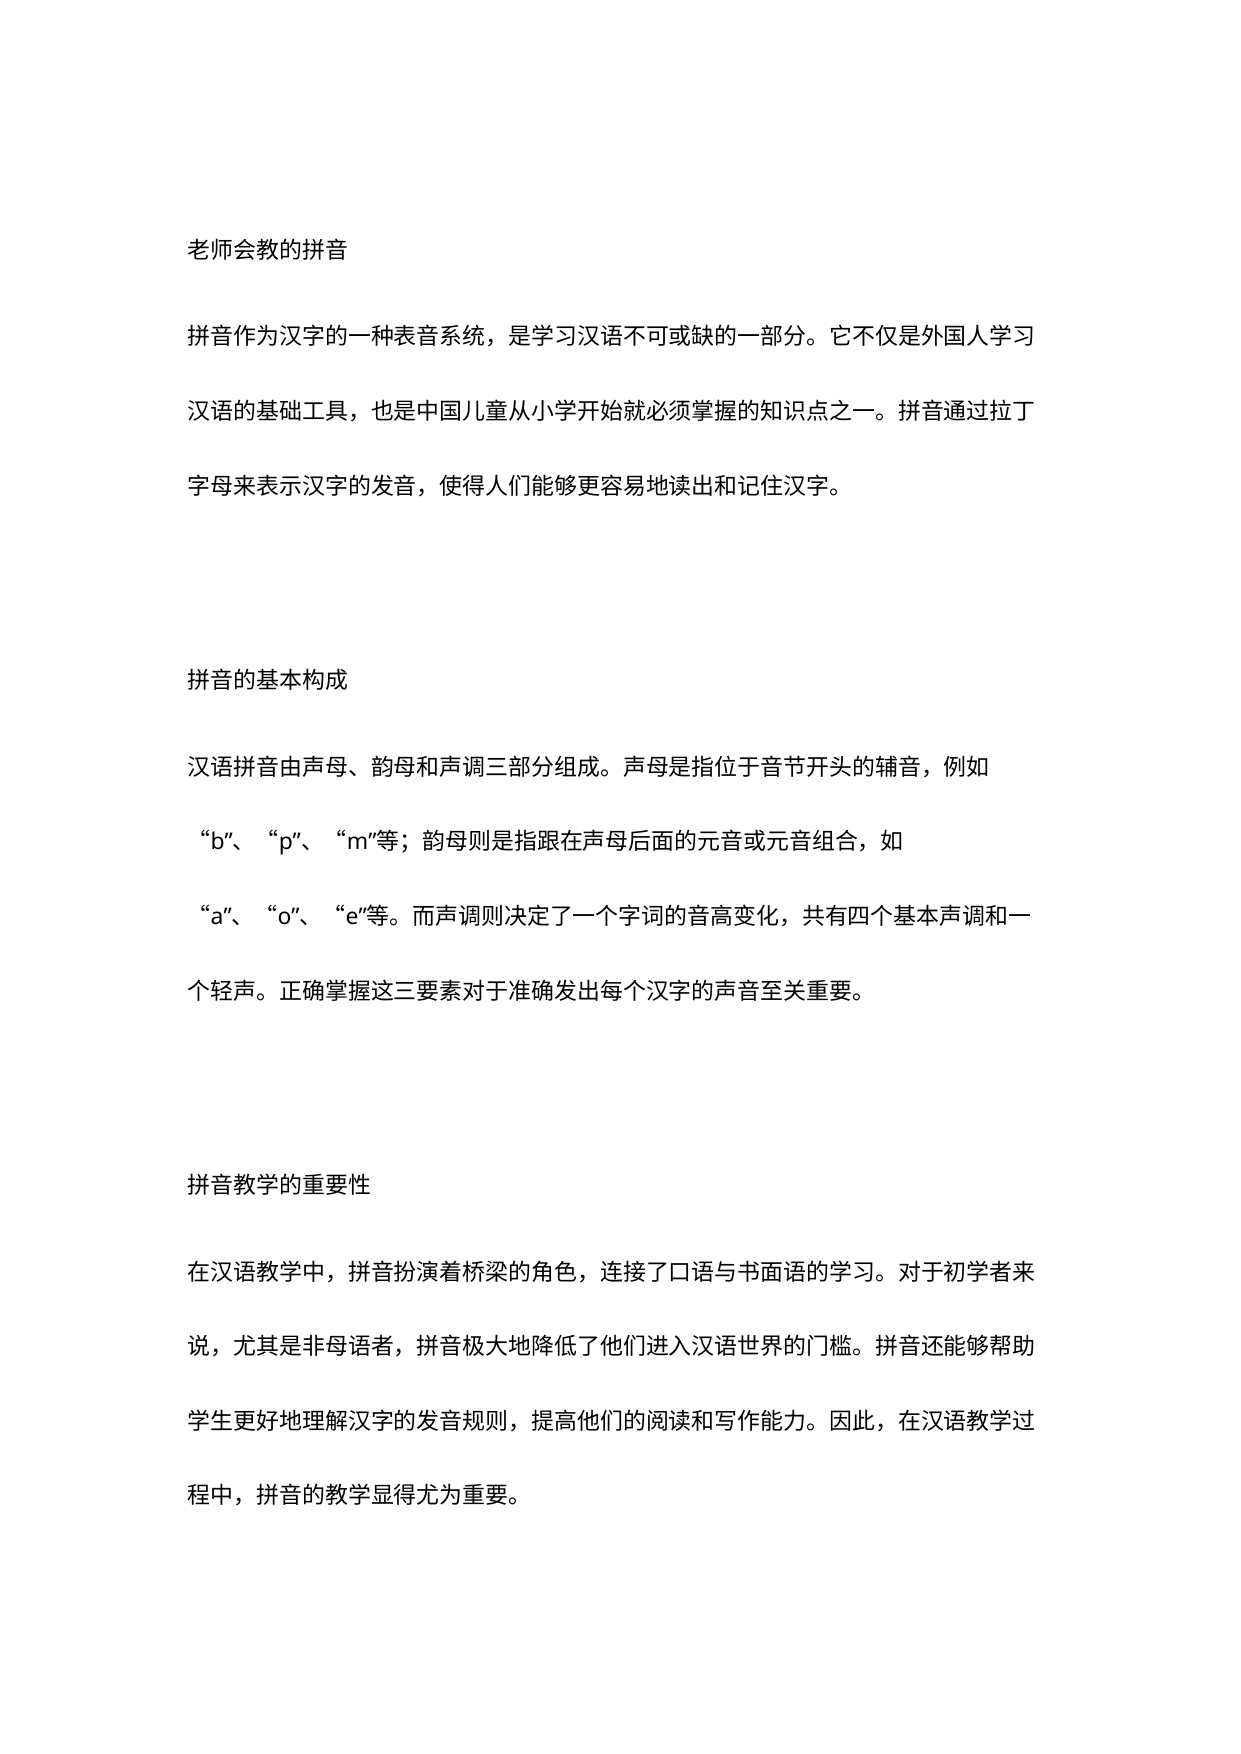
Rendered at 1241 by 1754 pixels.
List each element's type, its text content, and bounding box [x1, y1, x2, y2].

text 拼音教学的重要性 [187, 1151, 1053, 1216]
text 在汉语教学中，拼音扮演着桥梁的角色，连接了口语与书面语的学习。对于初学者来说，尤其是非母语者，拼音极大地降低了他们进入汉语世界的门槛。拼音还能够帮助学生更好地理解汉字的发音规则，提高他们的阅读和写作能力。因此，在汉语教学过程中，拼音的教学显得尤为重要。 [187, 1237, 1053, 1527]
text 拼音的基本构成 [187, 646, 1053, 711]
text 拼音作为汉字的一种表音系统，是学习汉语不可或缺的一部分。它不仅是外国人学习汉语的基础工具，也是中国儿童从小学开始就必须掌握的知识点之一。拼音通过拉丁字母来表示汉字的发音，使得人们能够更容易地读出和记住汉字。 [187, 302, 1053, 517]
text 汉语拼音由声母、韵母和声调三部分组成。声母是指位于音节开头的辅音，例如“b”、“p”、“m”等；韵母则是指跟在声母后面的元音或元音组合，如“a”、“o”、“e”等。而声调则决定了一个字词的音高变化，共有四个基本声调和一个轻声。正确掌握这三要素对于准确发出每个汉字的声音至关重要。 [187, 733, 1053, 1022]
text 老师会教的拼音 [187, 216, 1053, 281]
